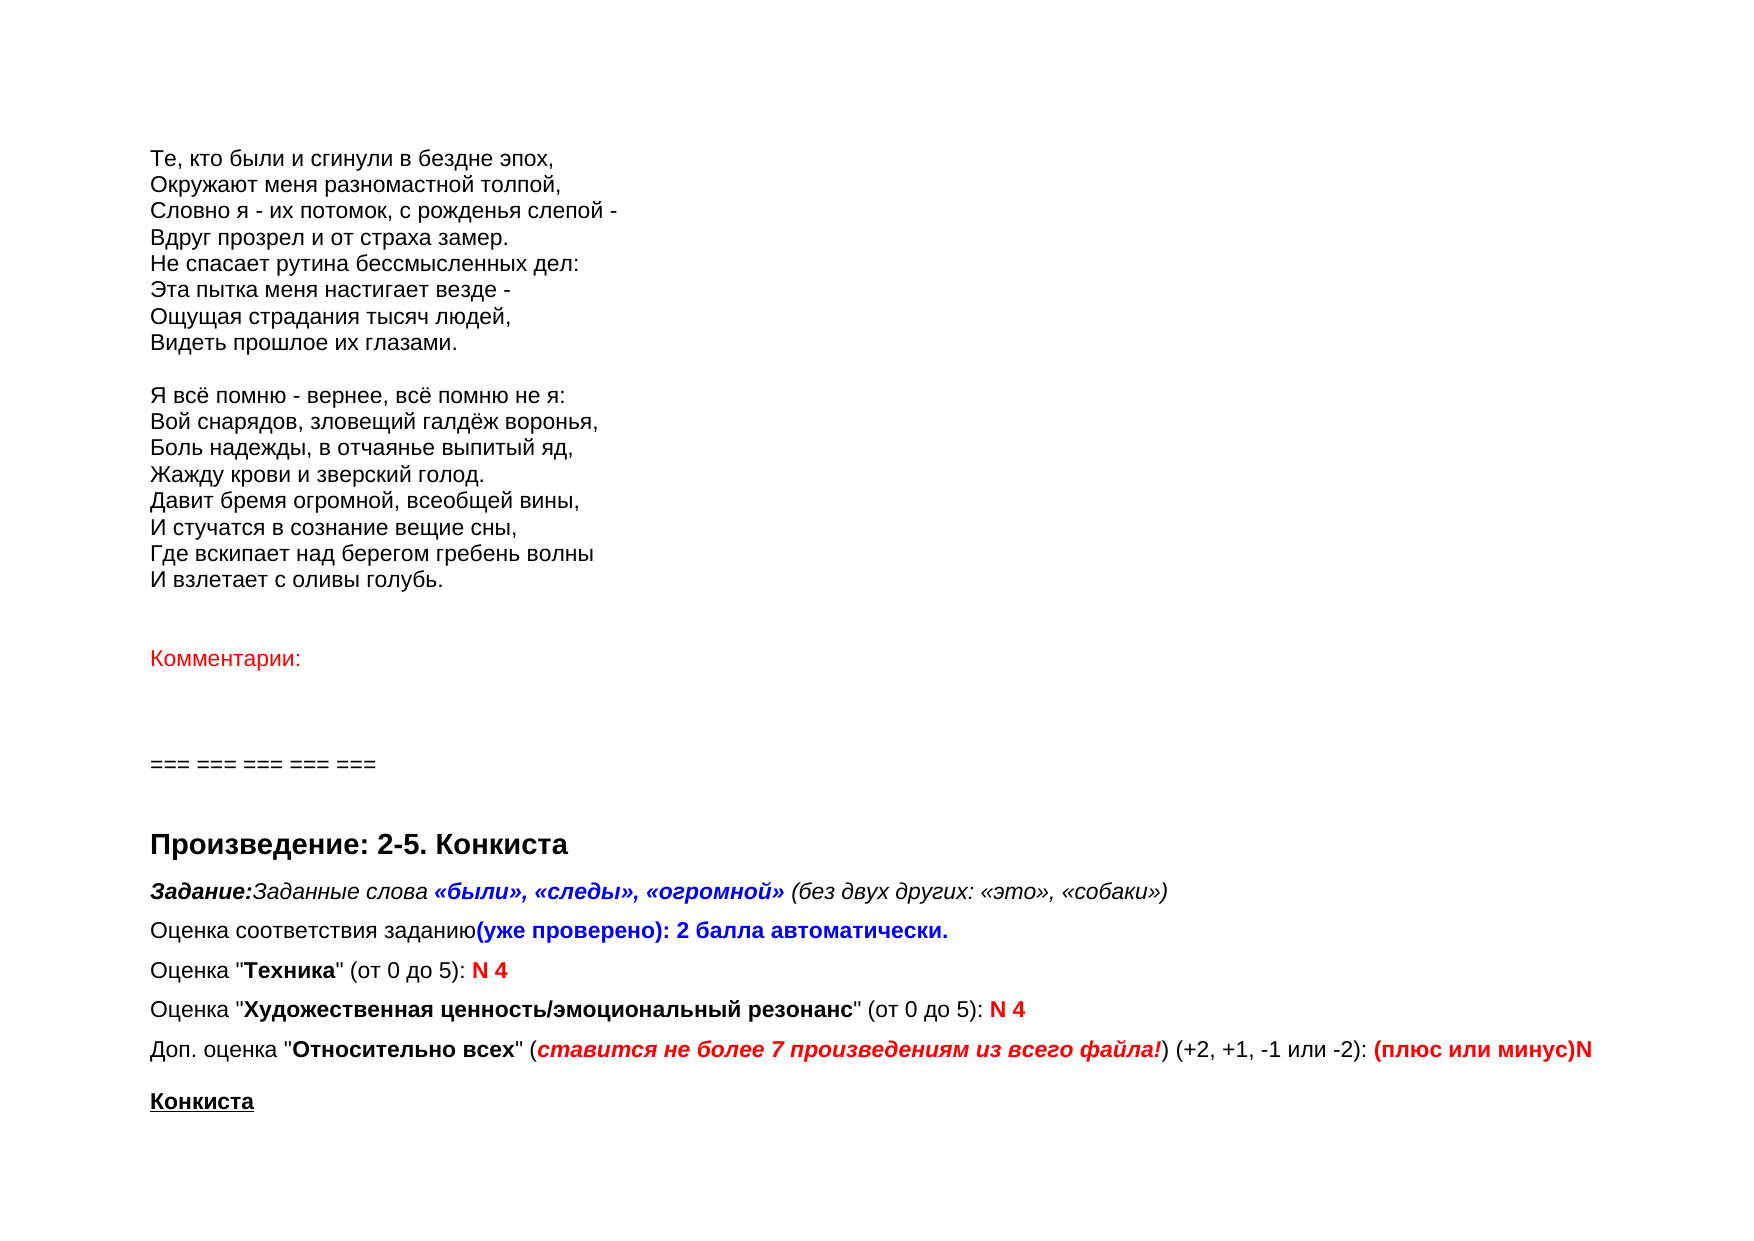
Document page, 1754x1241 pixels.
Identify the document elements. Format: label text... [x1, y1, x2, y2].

text Давит бремя огромной, всеобщей вины, [150, 487, 1604, 513]
text Вдруг прозрел и от страха замер. [150, 223, 1604, 250]
text И стучатся в сознание вещие сны, [150, 513, 1604, 540]
text Оценка "Техника" (от 0 до 5): N 4 [150, 957, 1604, 983]
text Видеть прошлое их глазами. [150, 329, 1604, 355]
text === === === === === [150, 751, 1604, 777]
text Окружают меня разномастной толпой, [150, 171, 1604, 197]
text Ощущая страдания тысяч людей, [150, 303, 1604, 329]
text Произведение: 2-5. Конкиста [150, 827, 1604, 861]
text Я всё помню - вернее, всё помню не я: [150, 382, 1604, 408]
text И взлетает с оливы голубь. [150, 566, 1604, 592]
text Оценка "Художественная ценность/эмоциональный резонанс" (от 0 до 5): N 4 [150, 996, 1604, 1022]
text Боль надежды, в отчаянье выпитый яд, [150, 434, 1604, 461]
text Задание:Заданные слова «были», «следы», «огромной» (без двух других: «это», «собаки») [150, 878, 1604, 904]
text Жажду крови и зверский голод. [150, 461, 1604, 487]
text Где вскипает над берегом гребень волны [150, 540, 1604, 566]
text Те, кто были и сгинули в бездне эпох, [150, 144, 1604, 171]
text Доп. оценка "Относительно всех" (ставится не более 7 произведениям из всего файла!) (+2, +1, -1 или -2): (плюс или минус)N [150, 1036, 1604, 1062]
text Эта пытка меня настигает везде - [150, 276, 1604, 303]
text Оценка соответствия заданию(уже проверено): 2 балла автоматически. [150, 917, 1604, 943]
text Не спасает рутина бессмысленных дел: [150, 250, 1604, 276]
text Конкиста [150, 1088, 1604, 1114]
text Комментарии: [150, 645, 1604, 672]
text Словно я - их потомок, с рожденья слепой - [150, 197, 1604, 223]
text Вой снарядов, зловещий галдёж воронья, [150, 408, 1604, 434]
